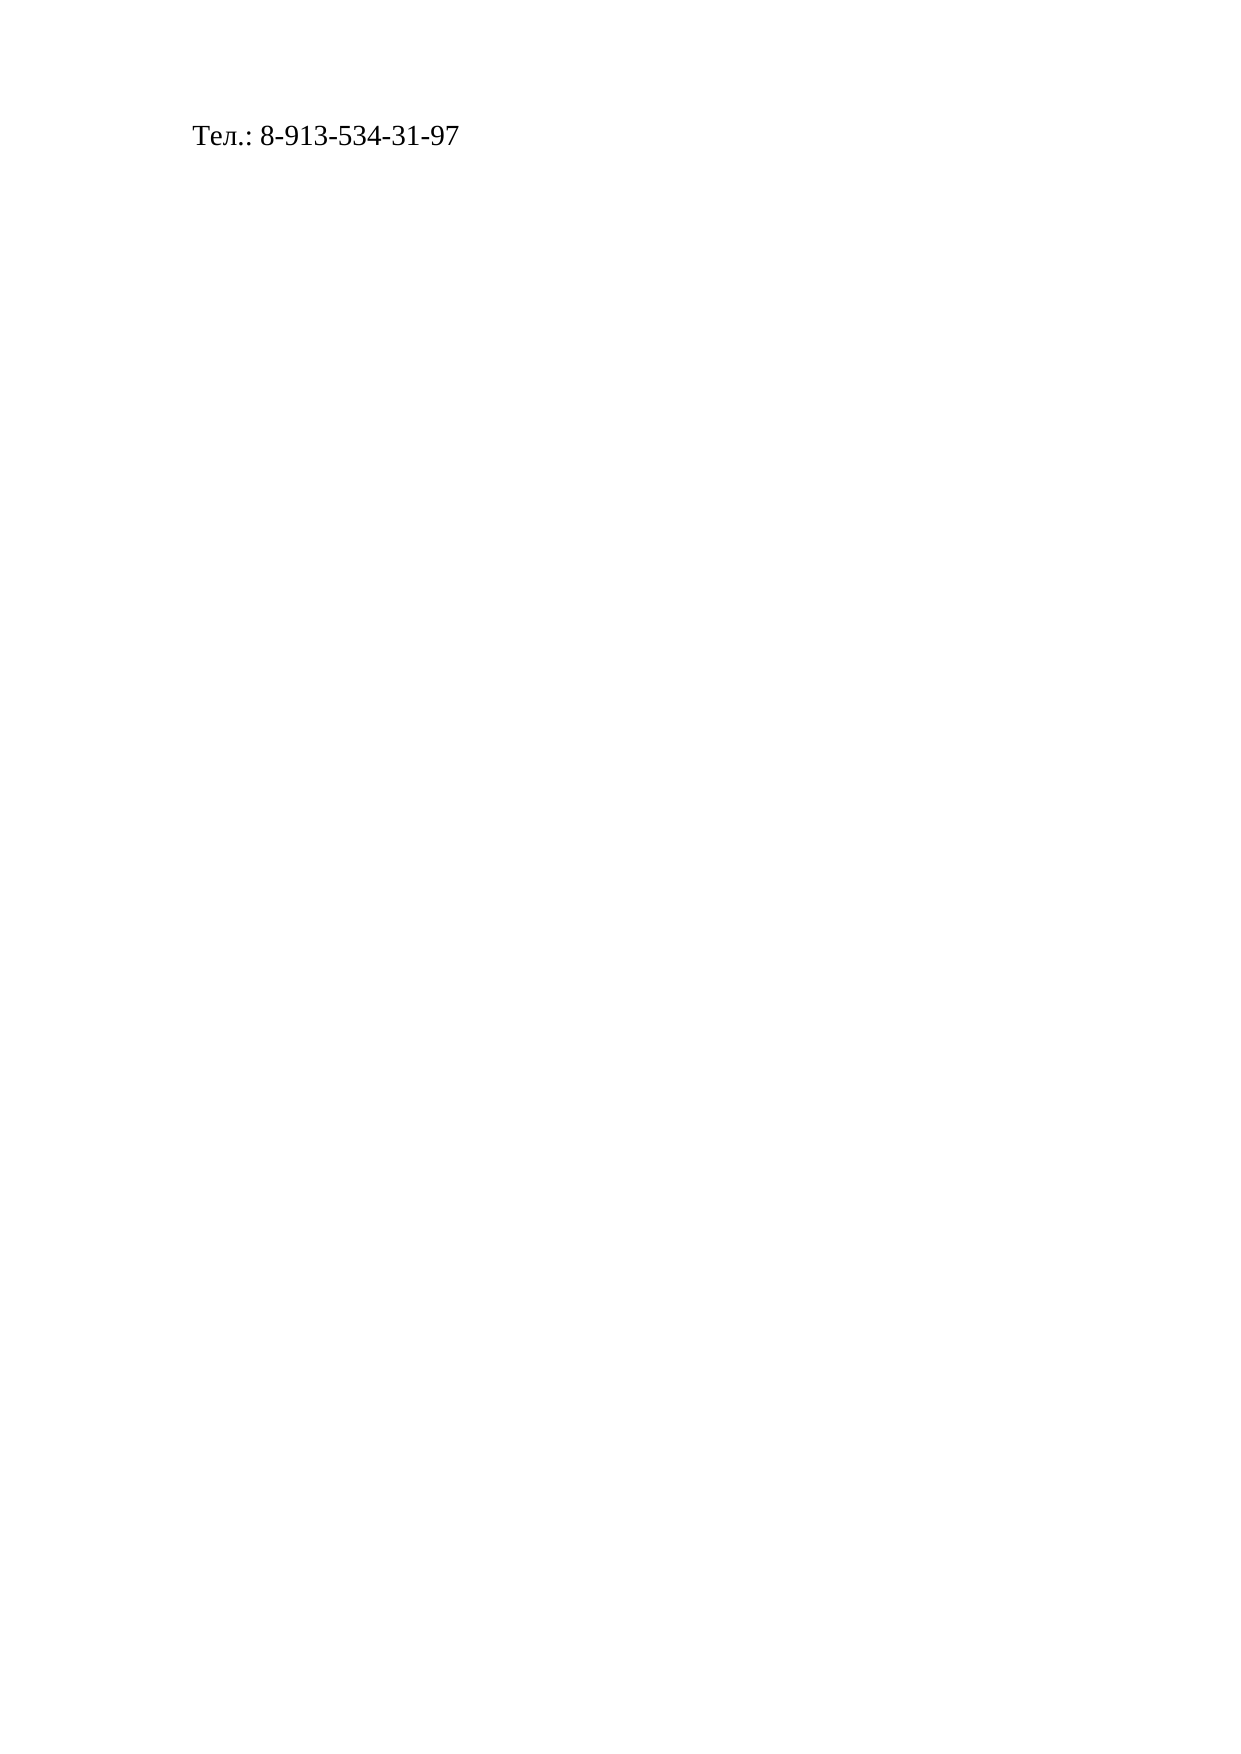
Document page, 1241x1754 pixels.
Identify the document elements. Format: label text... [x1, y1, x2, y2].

text Тел.: 8-913-534-31-97 [118, 118, 1122, 152]
